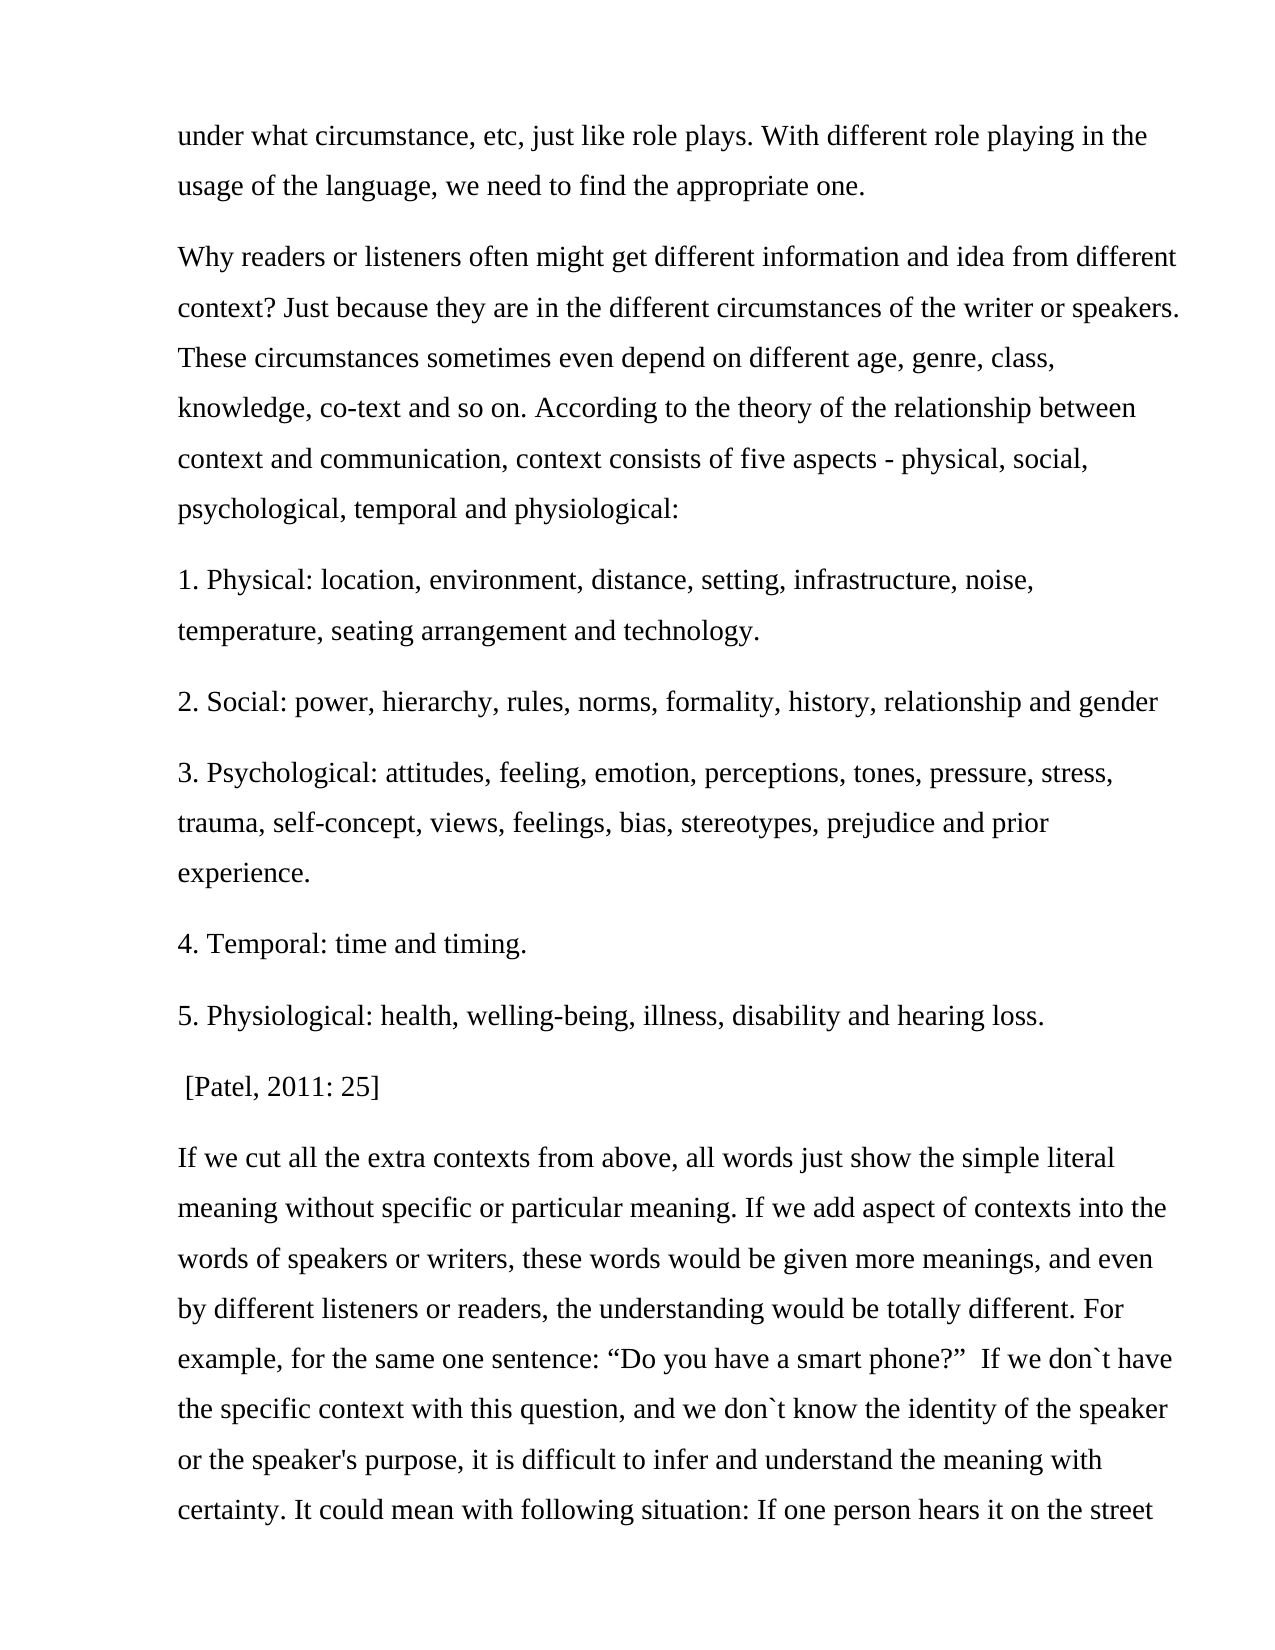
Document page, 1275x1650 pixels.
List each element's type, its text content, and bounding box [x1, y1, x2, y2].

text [177, 118, 1186, 202]
text 5. Physiological: health, welling-being, illness, disability and hearing loss. [177, 998, 1186, 1031]
text 1. Physical: location, environment, distance, setting, infrastructure, noise, temperature, seating arrangement and technology. [177, 562, 1186, 646]
text [Patel, 2011: 25] [177, 1069, 1186, 1102]
text 3. Psychological: attitudes, feeling, emotion, perceptions, tones, pressure, stress, trauma, self-concept, views, feelings, bias, stereotypes, prejudice and prior experience. [177, 755, 1186, 889]
text 4. Temporal: time and timing. [177, 927, 1186, 960]
text Why readers or listeners often might get different information and idea from different context? Just because they are in the different circumstances of the writer or speakers. These circumstances sometimes even depend on different age, genre, class, knowledge, co-text and so on. According to the theory of the relationship between context and communication, context consists of five aspects - physical, social, psychological, temporal and physiological: [177, 239, 1186, 525]
text 2. Social: power, hierarchy, rules, norms, formality, history, relationship and gender [177, 684, 1186, 717]
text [177, 1140, 1186, 1526]
